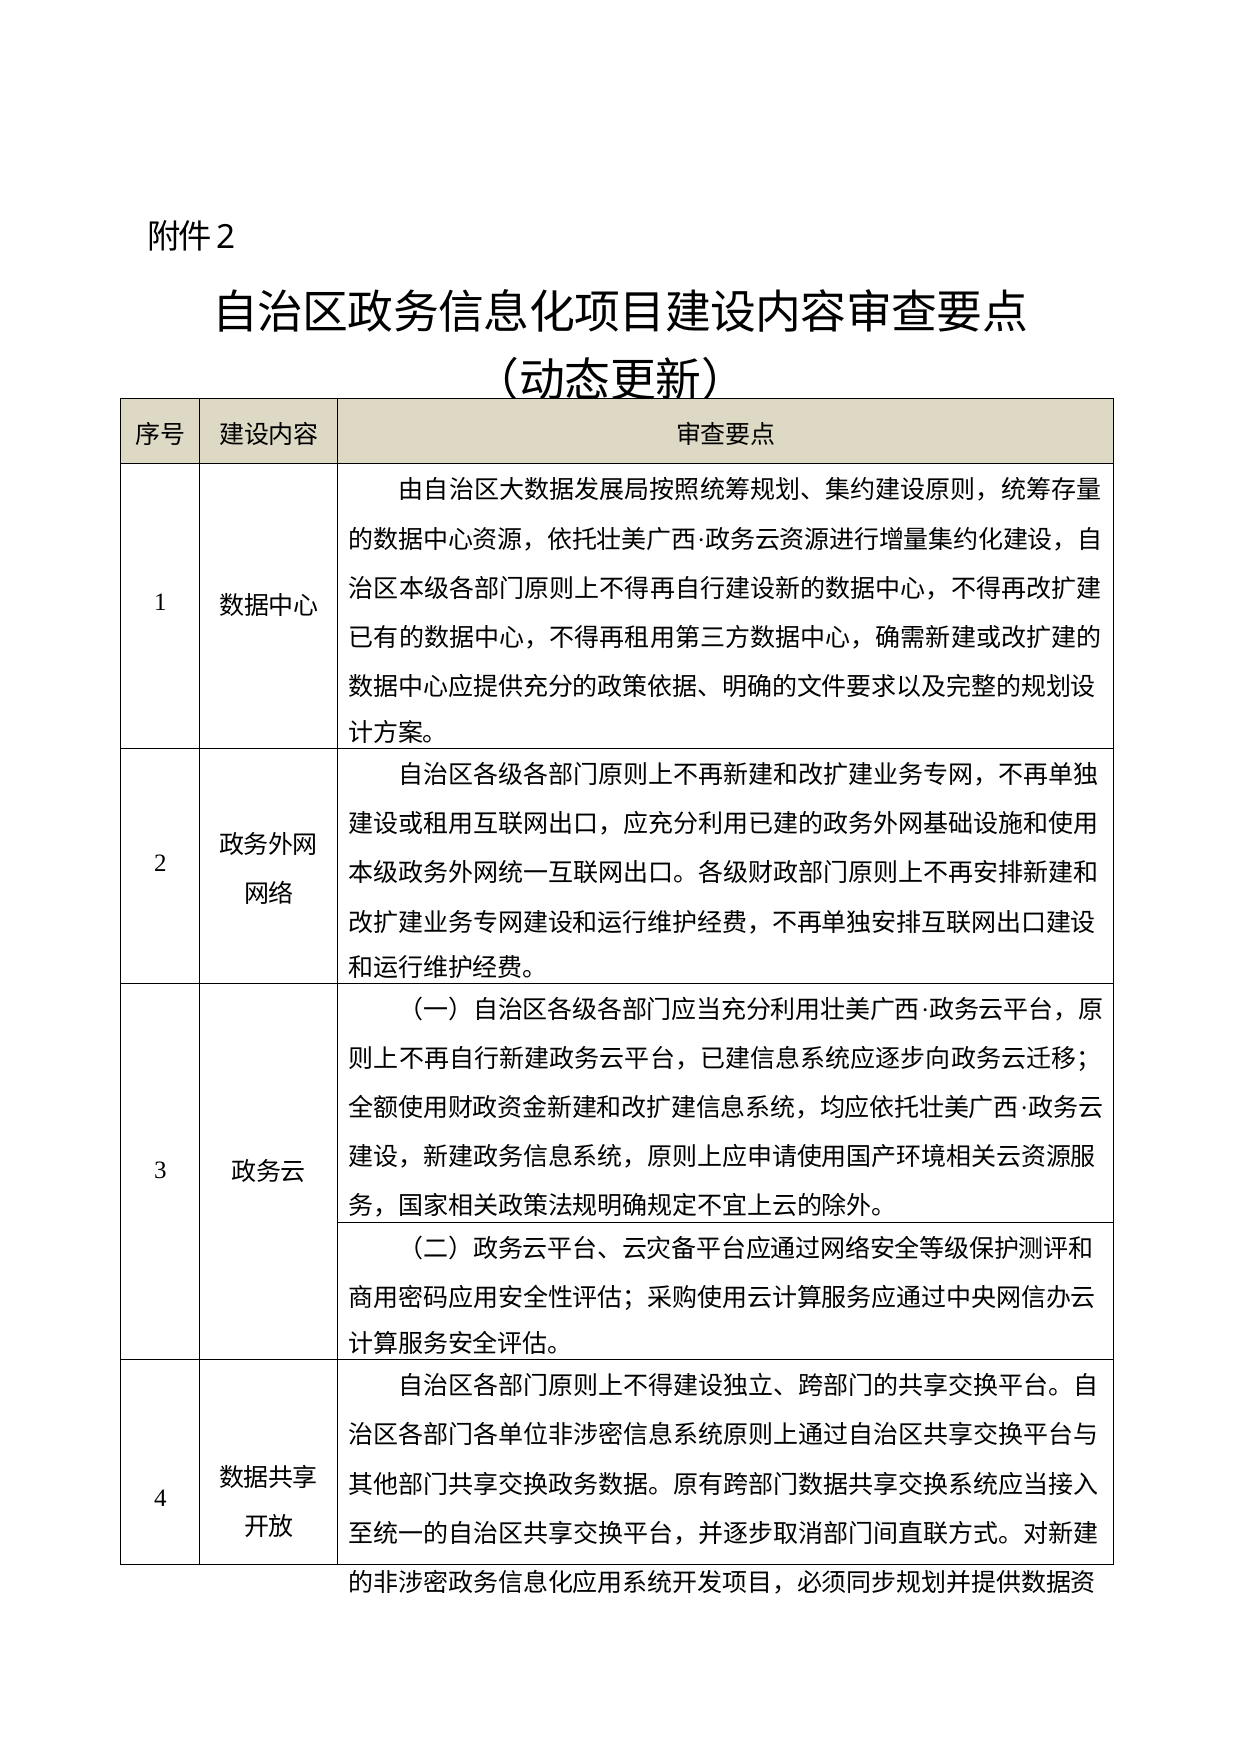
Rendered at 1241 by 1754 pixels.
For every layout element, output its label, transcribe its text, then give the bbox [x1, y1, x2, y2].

subtitle 自治区政务信息化项目建设内容审查要点 [136, 276, 1104, 342]
text 附件 2 [148, 210, 1137, 258]
text （动态更新） [118, 343, 1104, 410]
